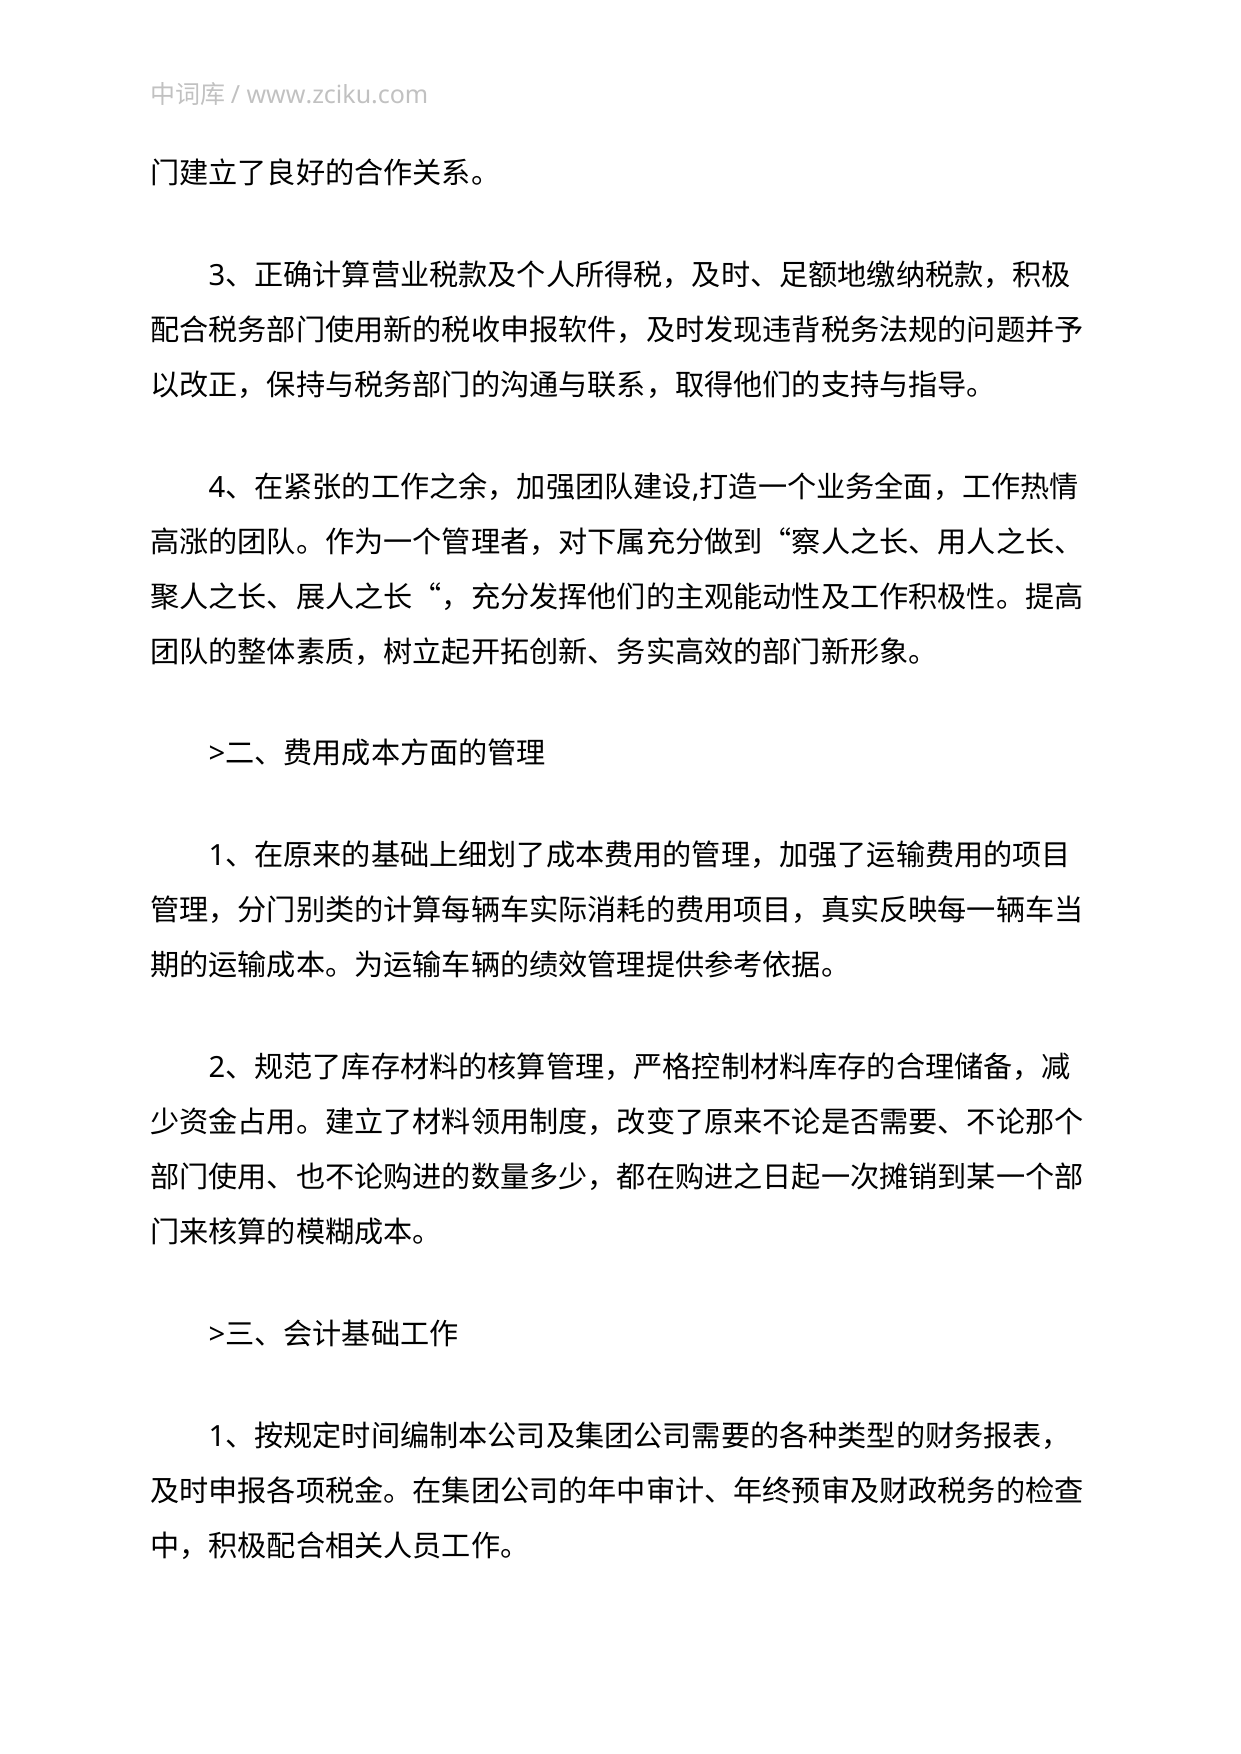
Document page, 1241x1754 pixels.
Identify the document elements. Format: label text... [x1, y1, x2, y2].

text 1、在原来的基础上细划了成本费用的管理，加强了运输费用的项目管理，分门别类的计算每辆车实际消耗的费用项目，真实反映每一辆车当期的运输成本。为运输车辆的绩效管理提供参考依据。 [150, 832, 1090, 984]
text >二、费用成本方面的管理 [150, 730, 1090, 772]
text >三、会计基础工作 [150, 1310, 1090, 1353]
text 1、按规定时间编制本公司及集团公司需要的各种类型的财务报表，及时申报各项税金。在集团公司的年中审计、年终预审及财政税务的检查中，积极配合相关人员工作。 [150, 1412, 1090, 1564]
text 2、规范了库存材料的核算管理，严格控制材料库存的合理储备，减少资金占用。建立了材料领用制度，改变了原来不论是否需要、不论那个部门使用、也不论购进的数量多少，都在购进之日起一次摊销到某一个部门来核算的模糊成本。 [150, 1044, 1090, 1251]
text 4、在紧张的工作之余，加强团队建设,打造一个业务全面，工作热情高涨的团队。作为一个管理者，对下属充分做到“察人之长、用人之长、聚人之长、展人之长“，充分发挥他们的主观能动性及工作积极性。提高团队的整体素质，树立起开拓创新、务实高效的部门新形象。 [150, 463, 1090, 671]
text 3、正确计算营业税款及个人所得税，及时、足额地缴纳税款，积极配合税务部门使用新的税收申报软件，及时发现违背税务法规的问题并予以改正，保持与税务部门的沟通与联系，取得他们的支持与指导。 [150, 252, 1090, 404]
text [150, 150, 1090, 192]
